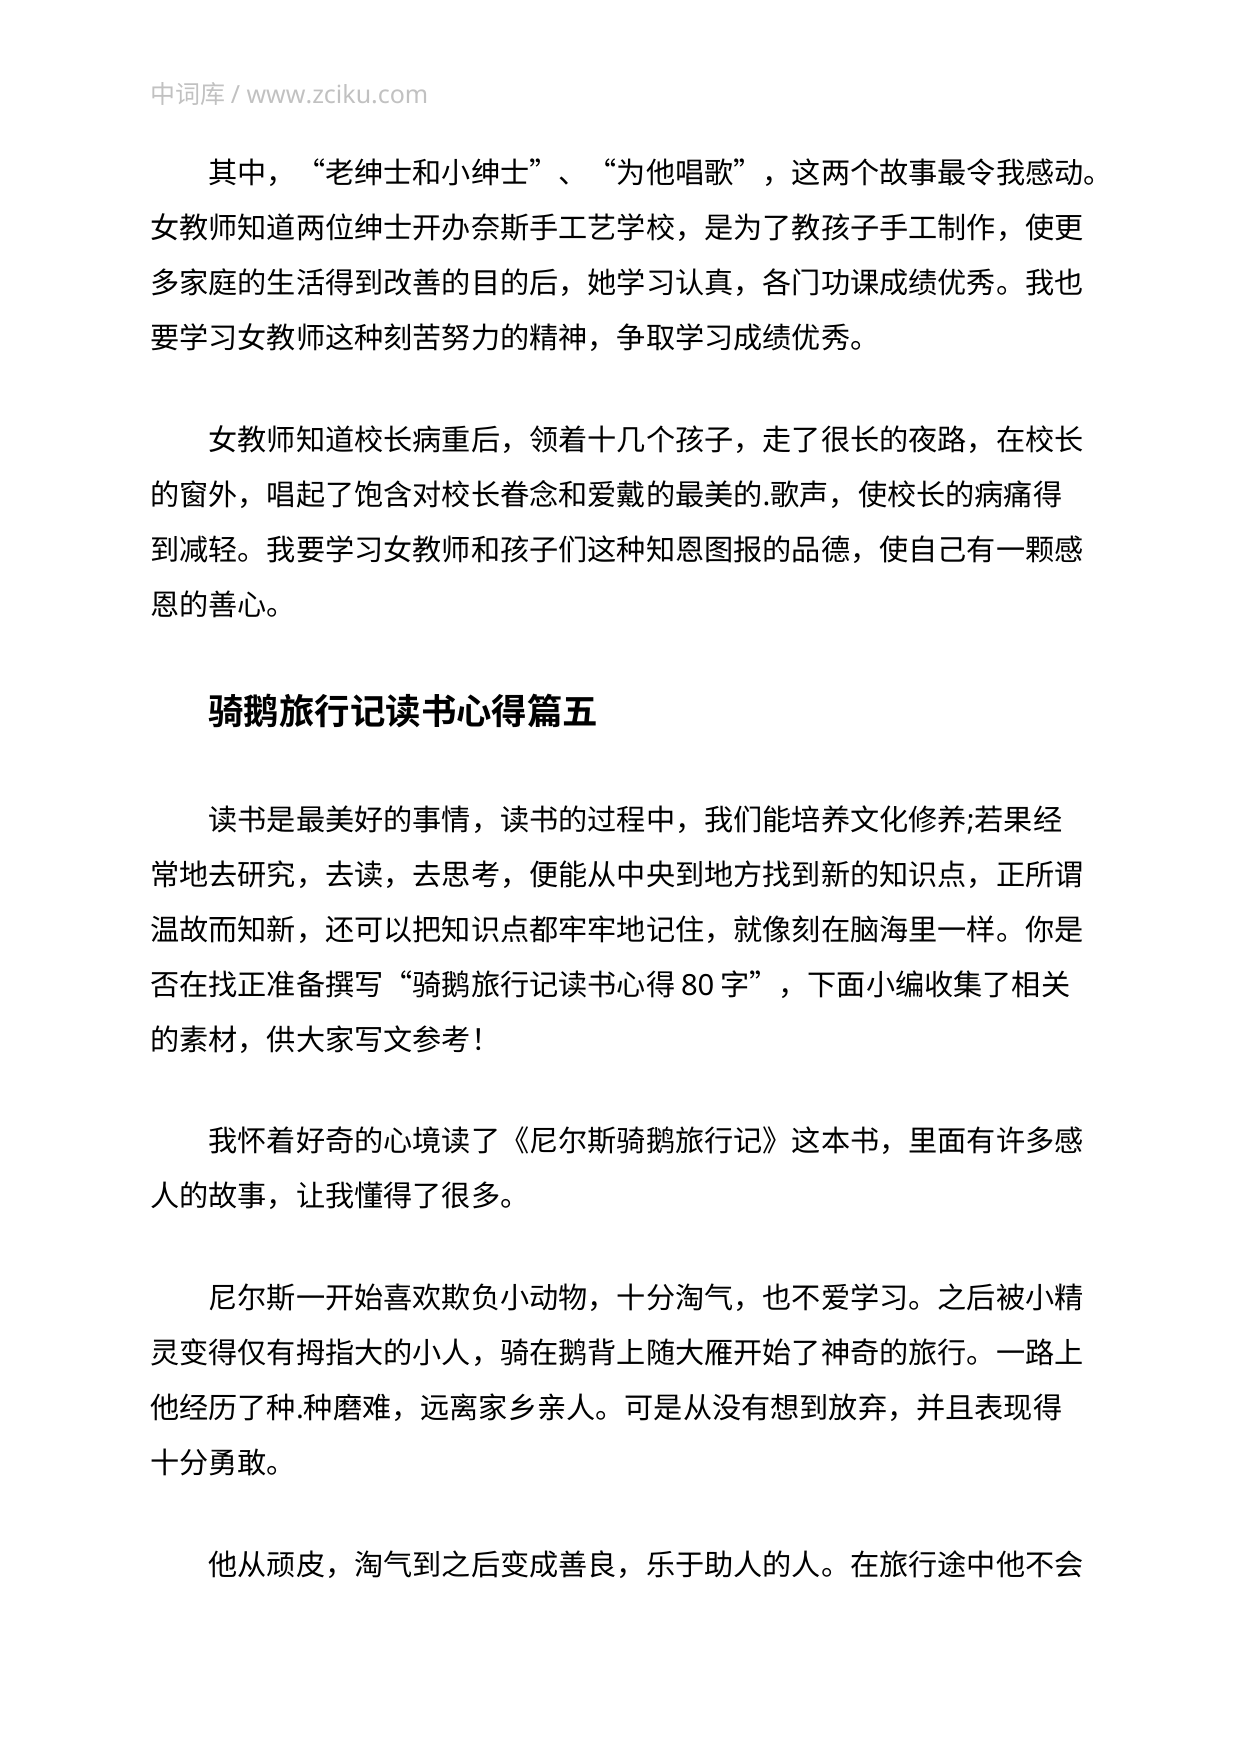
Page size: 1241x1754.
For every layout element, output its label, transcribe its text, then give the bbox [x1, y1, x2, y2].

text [150, 1541, 1090, 1583]
text 读书是最美好的事情，读书的过程中，我们能培养文化修养;若果经常地去研究，去读，去思考，便能从中央到地方找到新的知识点，正所谓温故而知新，还可以把知识点都牢牢地记住，就像刻在脑海里一样。你是否在找正准备撰写“骑鹅旅行记读书心得80字”，下面小编收集了相关的素材，供大家写文参考！ [150, 796, 1090, 1058]
text 骑鹅旅行记读书心得篇五 [150, 683, 1090, 734]
text 其中，“老绅士和小绅士”、“为他唱歌”，这两个故事最令我感动。女教师知道两位绅士开办奈斯手工艺学校，是为了教孩子手工制作，使更多家庭的生活得到改善的目的后，她学习认真，各门功课成绩优秀。我也要学习女教师这种刻苦努力的精神，争取学习成绩优秀。 [150, 150, 1090, 357]
text 女教师知道校长病重后，领着十几个孩子，走了很长的夜路，在校长的窗外，唱起了饱含对校长眷念和爱戴的最美的.歌声，使校长的病痛得到减轻。我要学习女教师和孩子们这种知恩图报的品德，使自己有一颗感恩的善心。 [150, 416, 1090, 623]
text 尼尔斯一开始喜欢欺负小动物，十分淘气，也不爱学习。之后被小精灵变得仅有拇指大的小人，骑在鹅背上随大雁开始了神奇的旅行。一路上他经历了种.种磨难，远离家乡亲人。可是从没有想到放弃，并且表现得十分勇敢。 [150, 1275, 1090, 1482]
text 我怀着好奇的心境读了《尼尔斯骑鹅旅行记》这本书，里面有许多感人的故事，让我懂得了很多。 [150, 1118, 1090, 1215]
